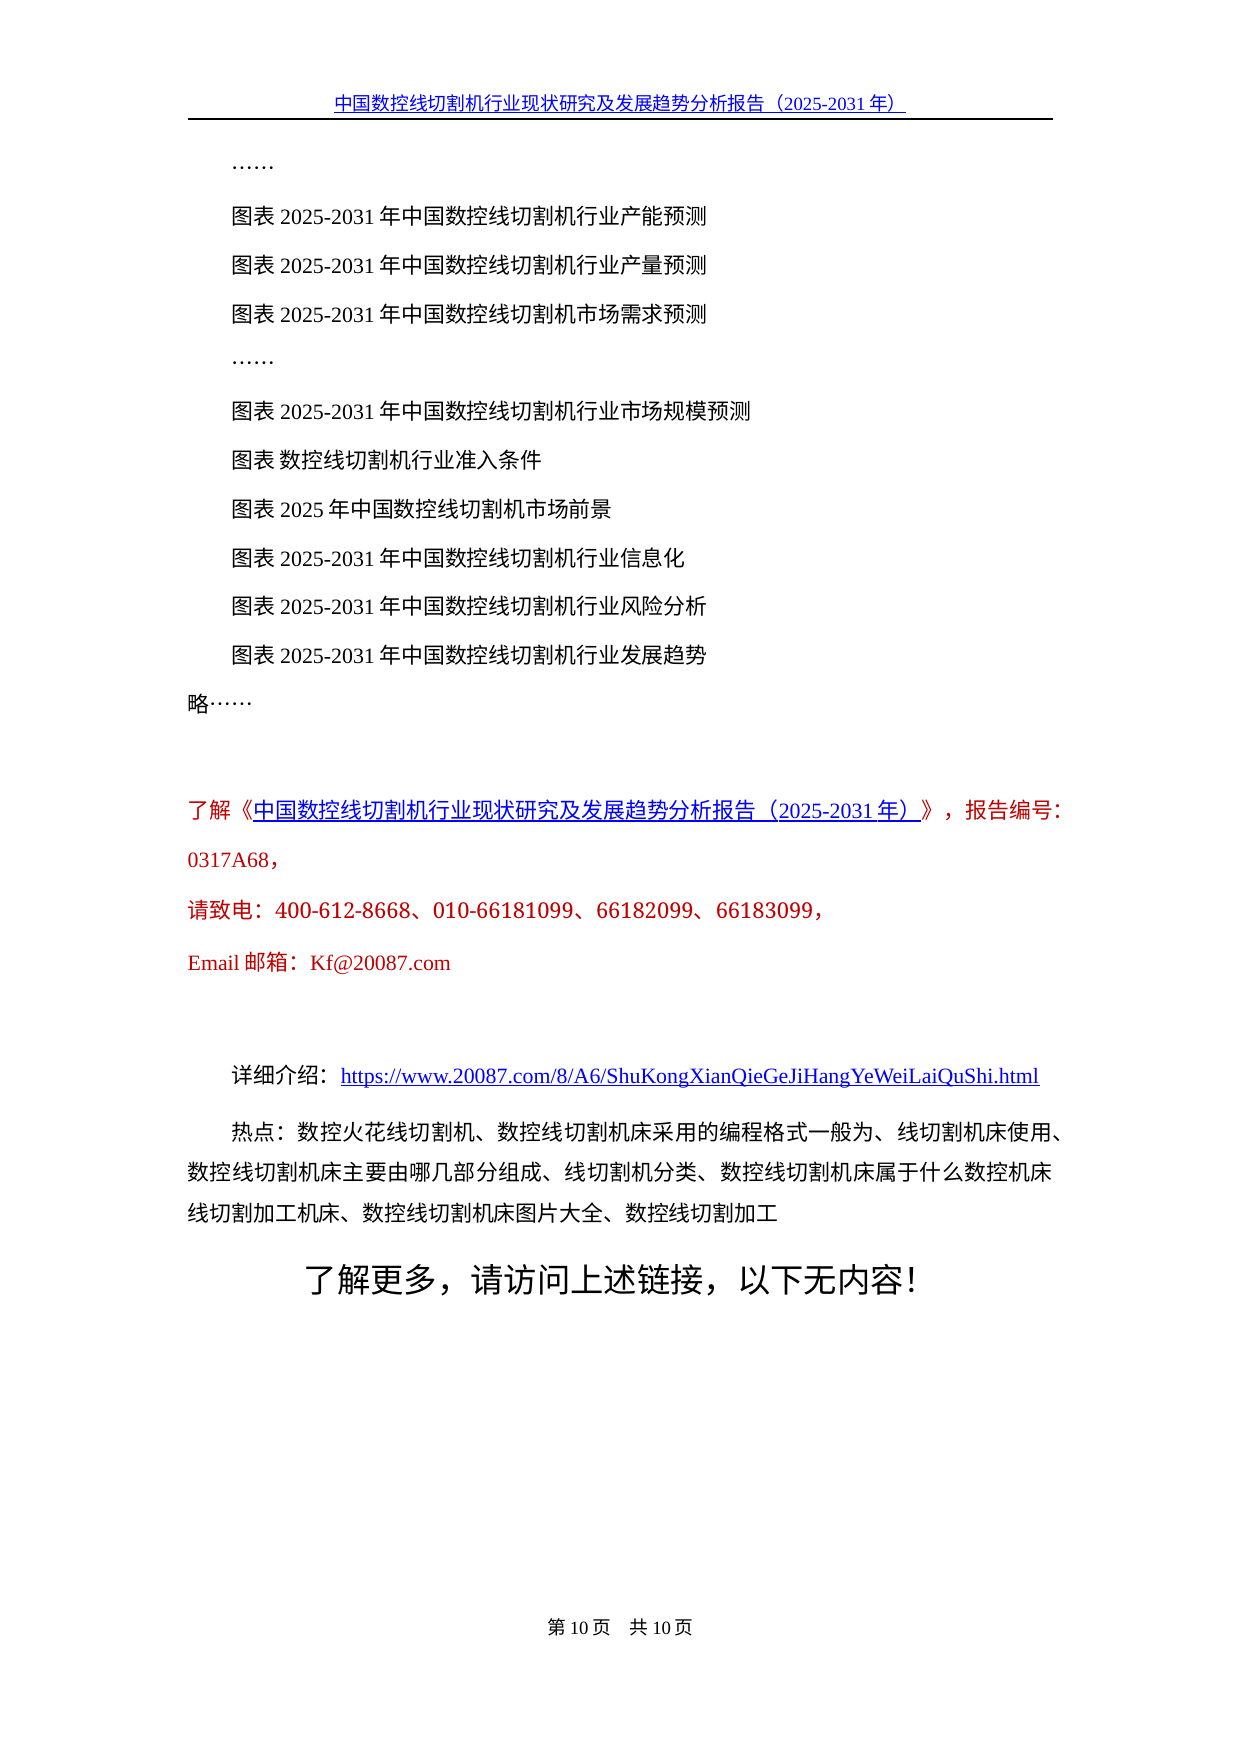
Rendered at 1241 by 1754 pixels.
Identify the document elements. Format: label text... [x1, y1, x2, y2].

text 热点：数控火花线切割机、数控线切割机床采用的编程格式一般为、线切割机床使用、数控线切割机床主要由哪几部分组成、线切割机分类、数控线切割机床属于什么数控机床、线切割加工机床、数控线切割机床图片大全、数控线切割加工 [187, 1114, 1053, 1228]
text Email邮箱：Kf@20087.com [187, 945, 1053, 977]
title 了解更多，请访问上述链接，以下无内容！ [187, 1246, 1053, 1311]
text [187, 150, 1053, 719]
text 了解《中国数控线切割机行业现状研究及发展趋势分析报告（2025-2031年）》，报告编号：0317A68， [187, 793, 1053, 874]
text 详细介绍：https://www.20087.com/8/A6/ShuKongXianQieGeJiHangYeWeiLaiQuShi.html [187, 1058, 1053, 1090]
text 请致电：400-612-8668、010-66181099、66182099、66183099， [187, 893, 1053, 926]
